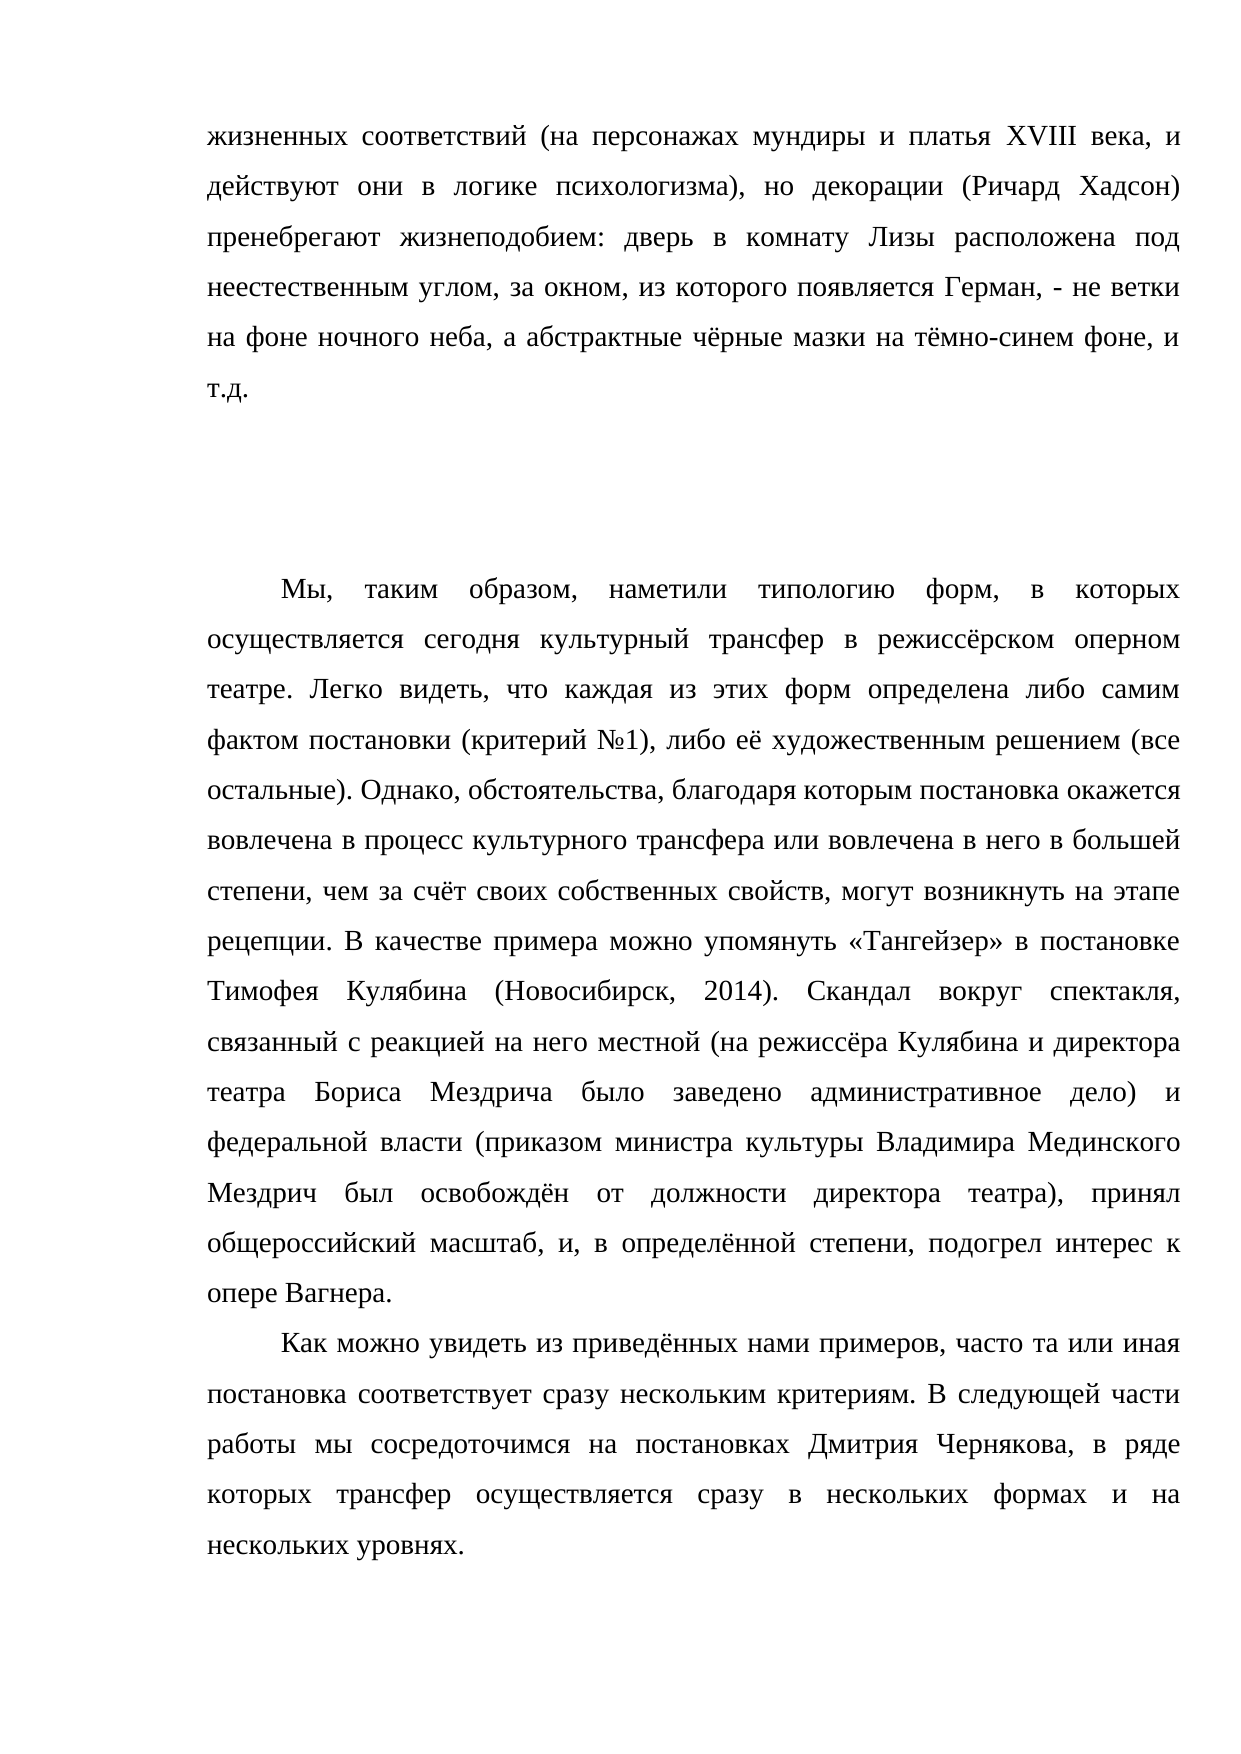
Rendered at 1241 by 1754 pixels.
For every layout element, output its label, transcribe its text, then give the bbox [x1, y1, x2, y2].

text Как можно увидеть из приведённых нами примеров, часто та или иная постановка соответствует сразу нескольким критериям. В следующей части работы мы сосредоточимся на постановках Дмитрия Чернякова, в ряде которых трансфер осуществляется сразу в нескольких формах и на нескольких уровнях. [207, 1326, 1181, 1560]
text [207, 118, 1181, 403]
text Мы, таким образом, наметили типологию форм, в которых осуществляется сегодня культурный трансфер в режиссёрском оперном театре. Легко видеть, что каждая из этих форм определена либо самим фактом постановки (критерий №1), либо её художественным решением (все остальные). Однако, обстоятельства, благодаря которым постановка окажется вовлечена в процесс культурного трансфера или вовлечена в него в большей степени, чем за счёт своих собственных свойств, могут возникнуть на этапе рецепции. В качестве примера можно упомянуть «Тангейзер» в постановке Тимофея Кулябина (Новосибирск, 2014). Скандал вокруг спектакля, связанный с реакцией на него местной (на режиссёра Кулябина и директора театра Бориса Мездрича было заведено административное дело) и федеральной власти (приказом министра культуры Владимира Мединского Мездрич был освобождён от должности директора театра), принял общероссийский масштаб, и, в определённой степени, подогрел интерес к опере Вагнера. [207, 571, 1181, 1309]
